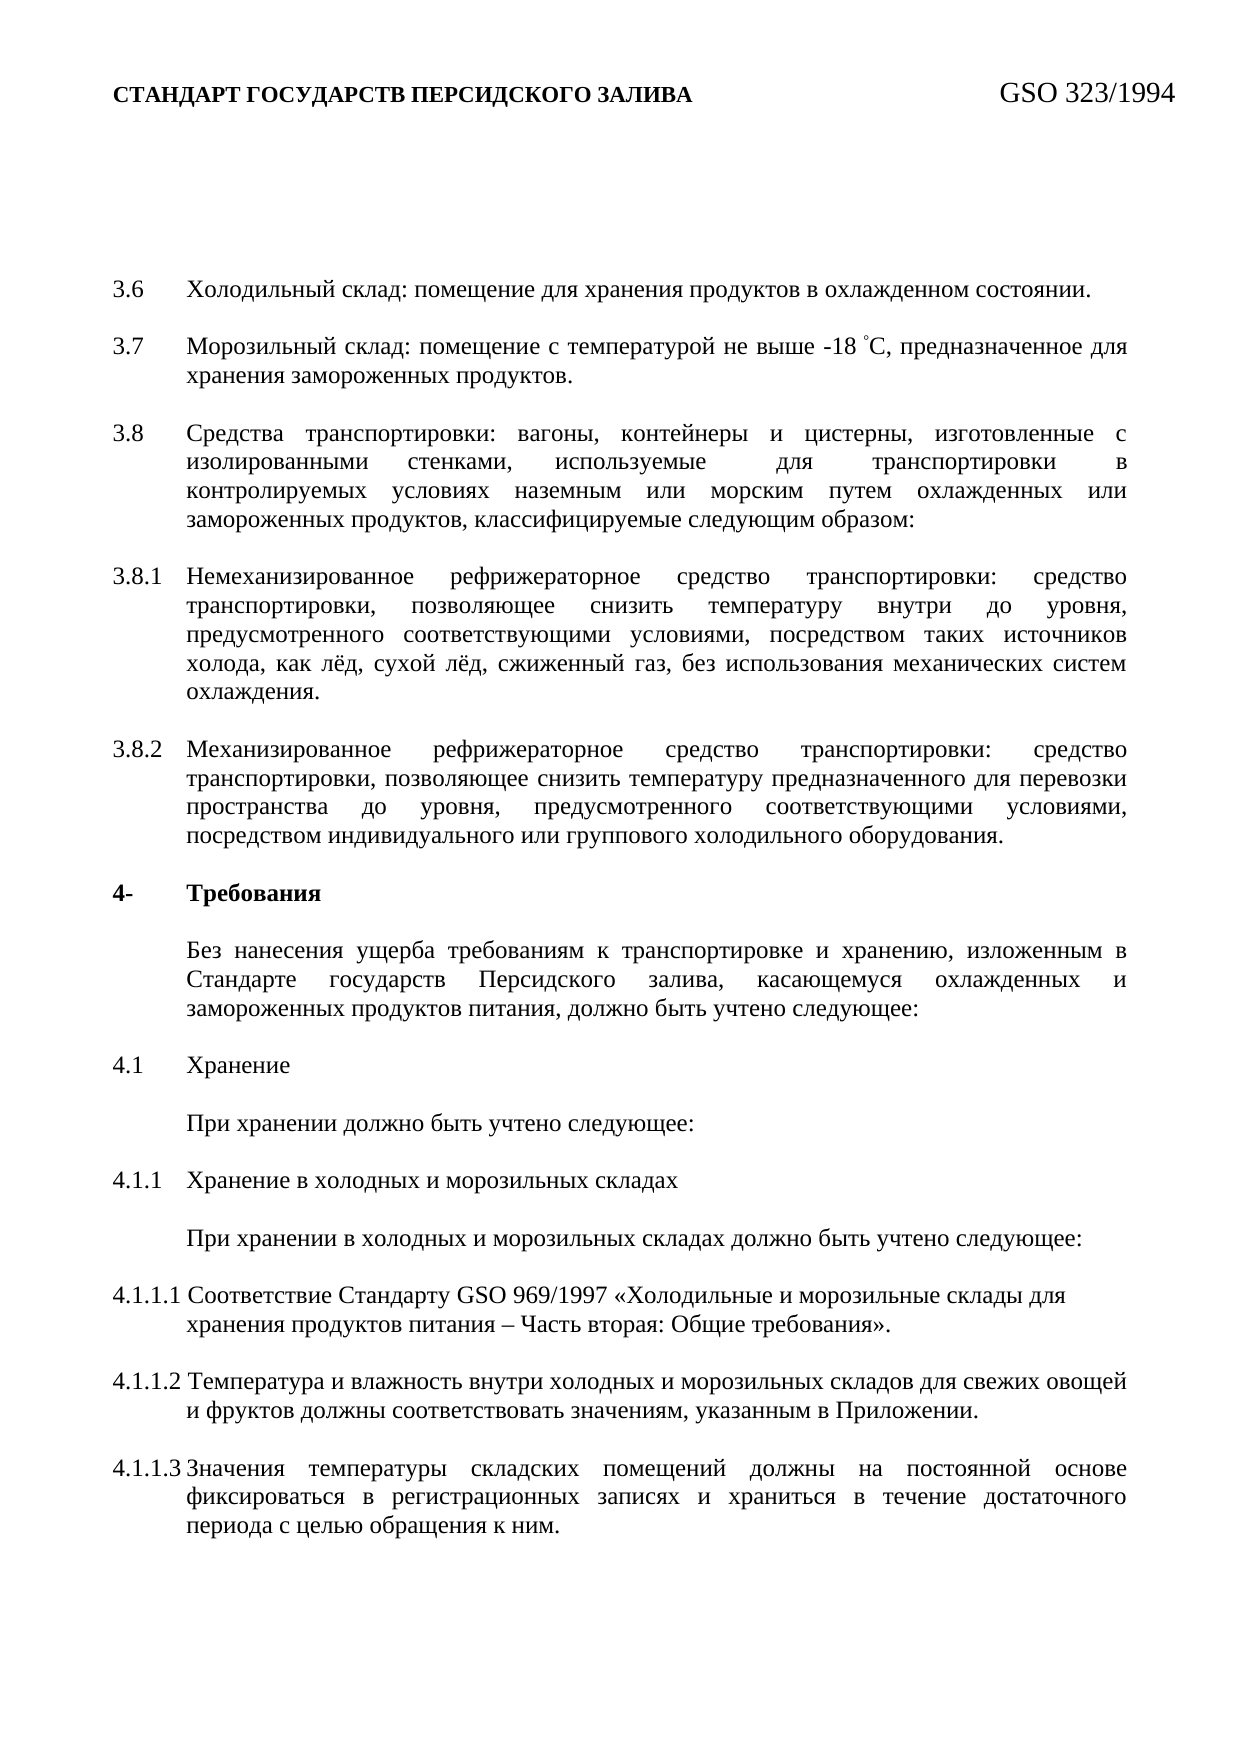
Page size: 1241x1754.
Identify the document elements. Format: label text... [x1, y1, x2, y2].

text 4.1 Хранение [112, 1050, 1128, 1079]
text Без нанесения ущерба требованиям к транспортировке и хранению, изложенным в Стандарте государств Персидского залива, касающемуся охлажденных и замороженных продуктов питания, должно быть учтено следующее: [186, 935, 1128, 1021]
text 3.8 Средства транспортировки: вагоны, контейнеры и цистерны, изготовленные с изолированными стенками, используемые для транспортировки в контролируемых условиях наземным или морским путем охлажденных или замороженных продуктов, классифицируемые следующим образом: [112, 418, 1128, 533]
text 3.8.2 Механизированное рефрижераторное средство транспортировки: средство транспортировки, позволяющее снизить температуру предназначенного для перевозки пространства до уровня, предусмотренного соответствующими условиями, посредством индивидуального или группового холодильного оборудования. [112, 734, 1128, 849]
text При хранении должно быть учтено следующее: [112, 1108, 1128, 1136]
text 3.6 Холодильный склад: помещение для хранения продуктов в охлажденном состоянии. [112, 274, 1128, 303]
text При хранении в холодных и морозильных складах должно быть учтено следующее: [112, 1223, 1128, 1251]
text 4.1.1.1 Соответствие Стандарту GSO 969/1997 «Холодильные и морозильные склады для [112, 1280, 1128, 1309]
text 3.8.1 Немеханизированное рефрижераторное средство транспортировки: средство транспортировки, позволяющее снизить температуру внутри до уровня, предусмотренного соответствующими условиями, посредством таких источников холода, как лёд, сухой лёд, сжиженный газ, без использования механических систем охлаждения. [112, 561, 1128, 705]
text хранения продуктов питания – Часть вторая: Общие требования». [112, 1309, 1128, 1338]
text 4.1.1.3 Значения температуры складских помещений должны на постоянной основе фиксироваться в регистрационных записях и храниться в течение достаточного периода с целью обращения к ним. [112, 1453, 1128, 1539]
text 3.7 Морозильный склад: помещение с температурой не выше -18 °C, предназначенное для хранения замороженных продуктов. [112, 331, 1128, 389]
text 4- Требования [112, 878, 1128, 906]
text 4.1.1.2 Температура и влажность внутри холодных и морозильных складов для свежих овощей и фруктов должны соответствовать значениям, указанным в Приложении. [112, 1366, 1128, 1424]
text 4.1.1 Хранение в холодных и морозильных складах [112, 1165, 1128, 1194]
